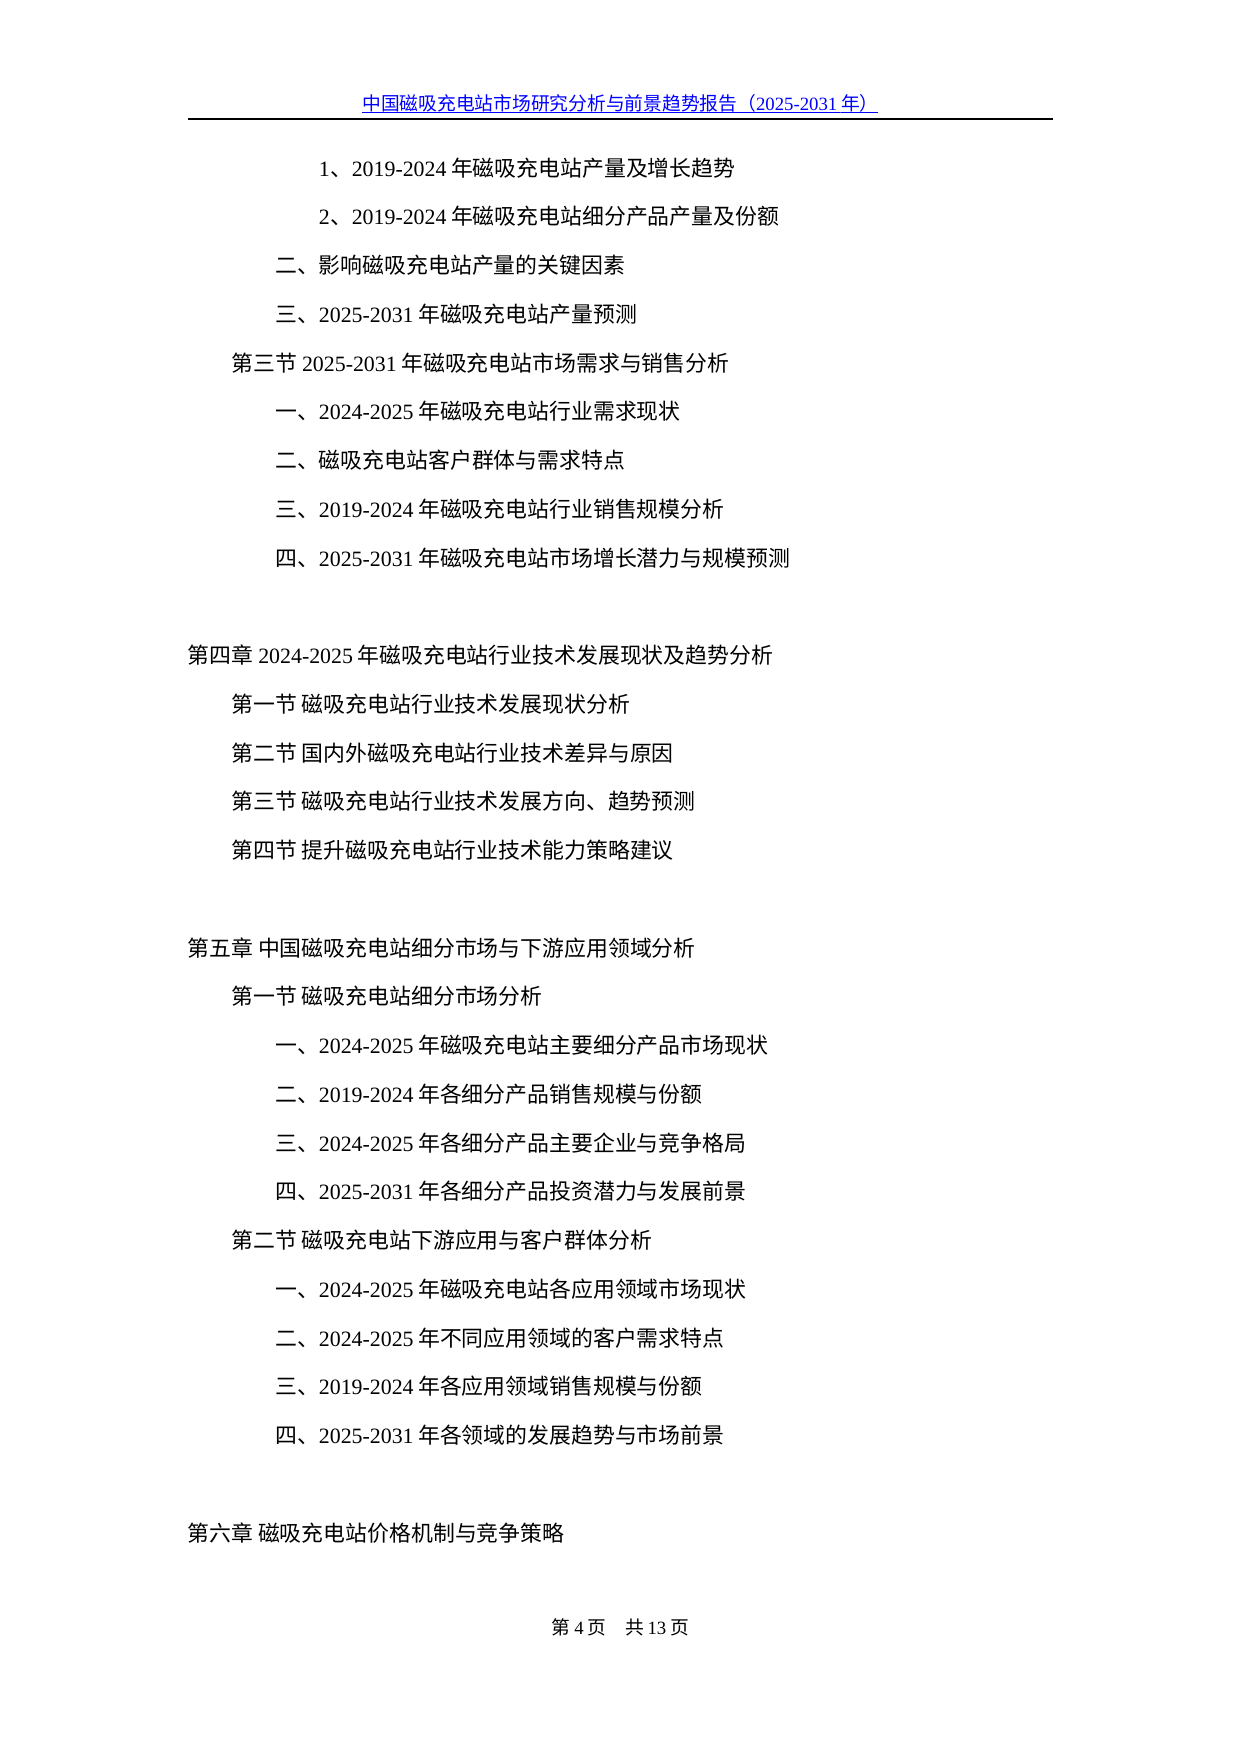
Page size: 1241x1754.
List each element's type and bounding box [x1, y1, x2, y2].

text [187, 150, 1053, 1548]
